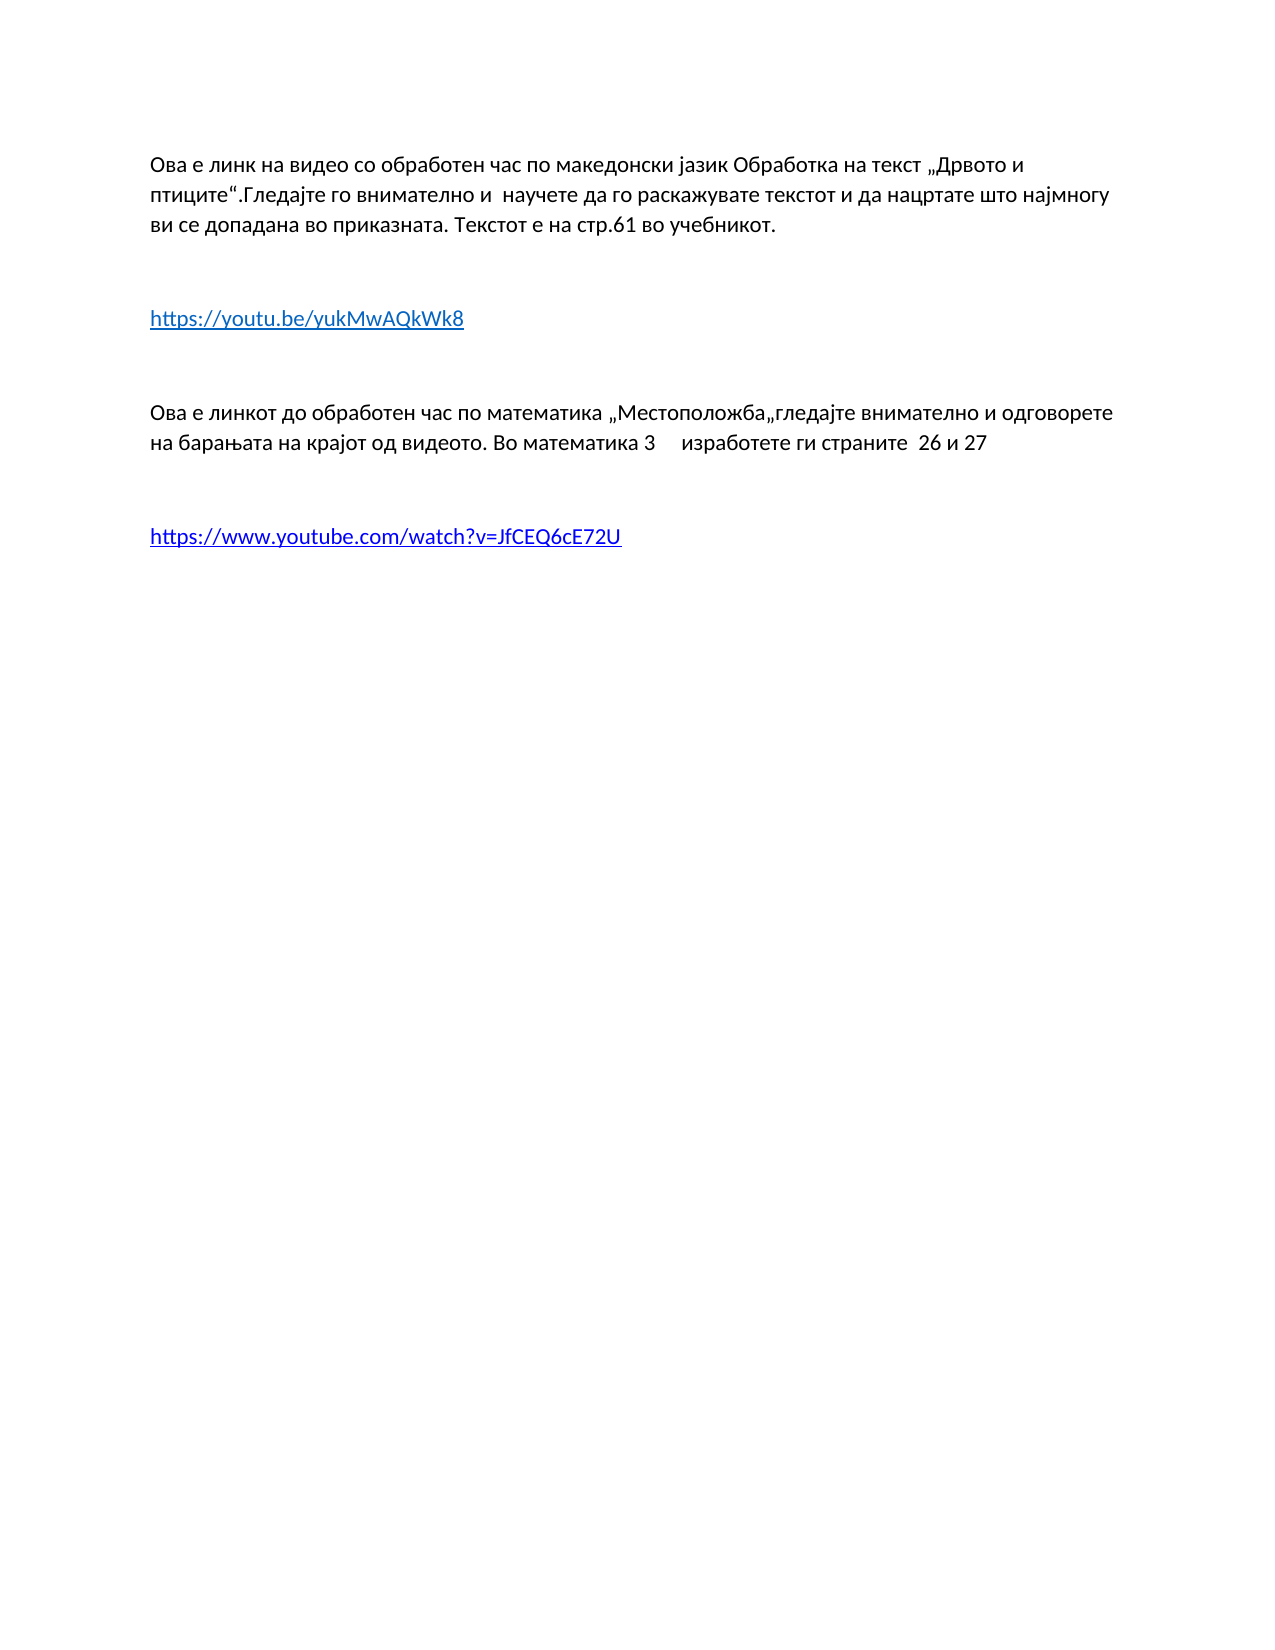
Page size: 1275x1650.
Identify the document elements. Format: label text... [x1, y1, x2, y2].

text https://www.youtube.com/watch?v=JfCEQ6cE72U [150, 522, 1125, 550]
text Ова е линк на видео со обработен час по македонски јазик Обработка на текст „Дрвото и птиците“.Гледајте го внимателно и научете да го раскажувате текстот и да нацртате што најмногу ви се допадана во приказната. Текстот е на стр.61 во учебникот. [150, 150, 1125, 238]
text Ова е линкот до обработен час по математика „Местоположба„гледајте внимателно и одговорете на барањата на крајот од видеото. Во математика 3 изработете ги страните 26 и 27 [150, 398, 1125, 456]
text https://youtu.be/yukMwAQkWk8 [150, 304, 1125, 332]
